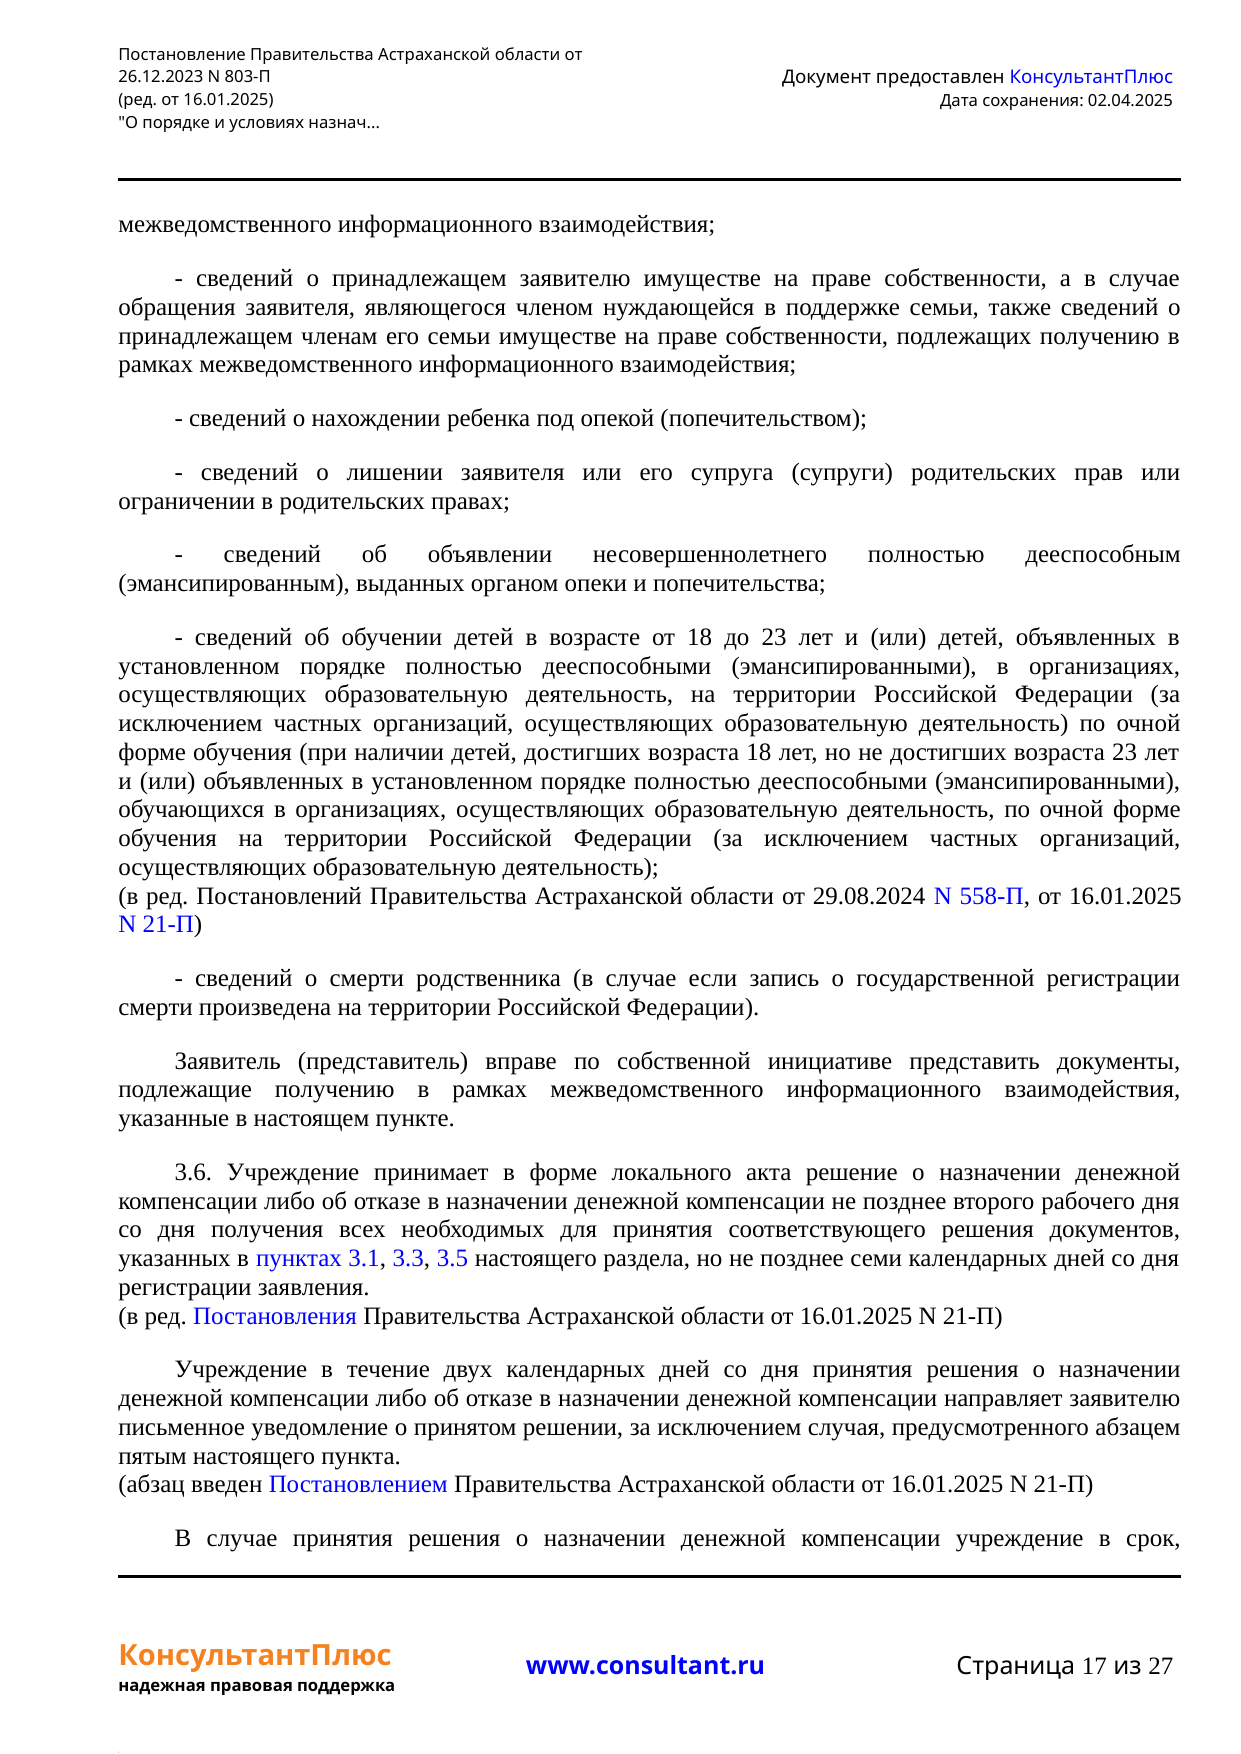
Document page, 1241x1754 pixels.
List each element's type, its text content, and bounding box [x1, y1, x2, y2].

text Заявитель (представитель) вправе по собственной инициативе представить документы, подлежащие получению в рамках межведомственного информационного взаимодействия, указанные в настоящем пункте. [118, 1046, 1181, 1132]
text - сведений о принадлежащем заявителю имуществе на праве собственности, а в случае обращения заявителя, являющегося членом нуждающейся в поддержке семьи, также сведений о принадлежащем членам его семьи имуществе на праве собственности, подлежащих получению в рамках межведомственного информационного взаимодействия; [118, 263, 1181, 378]
text - сведений о смерти родственника (в случае если запись о государственной регистрации смерти произведена на территории Российской Федерации). [118, 963, 1181, 1021]
text - сведений о нахождении ребенка под опекой (попечительством); [118, 403, 1181, 432]
text 3.6. Учреждение принимает в форме локального акта решение о назначении денежной компенсации либо об отказе в назначении денежной компенсации не позднее второго рабочего дня со дня получения всех необходимых для принятия соответствующего решения документов, указанных в пунктах 3.1, 3.3, 3.5 настоящего раздела, но не позднее семи календарных дней со дня регистрации заявления. [118, 1157, 1181, 1301]
text - сведений о лишении заявителя или его супруга (супруги) родительских прав или ограничении в родительских правах; [118, 457, 1181, 514]
text - сведений об объявлении несовершеннолетнего полностью дееспособным (эмансипированным), выданных органом опеки и попечительства; [118, 539, 1181, 597]
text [118, 209, 1181, 238]
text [118, 1523, 1181, 1552]
text (в ред. Постановлений Правительства Астраханской области от 29.08.2024 N 558-П, от 16.01.2025 N 21-П) [118, 881, 1181, 938]
text (в ред. Постановления Правительства Астраханской области от 16.01.2025 N 21-П) [118, 1301, 1181, 1329]
text (абзац введен Постановлением Правительства Астраханской области от 16.01.2025 N 21-П) [118, 1469, 1181, 1498]
text Учреждение в течение двух календарных дней со дня принятия решения о назначении денежной компенсации либо об отказе в назначении денежной компенсации направляет заявителю письменное уведомление о принятом решении, за исключением случая, предусмотренного абзацем пятым настоящего пункта. [118, 1354, 1181, 1469]
text - сведений об обучении детей в возрасте от 18 до 23 лет и (или) детей, объявленных в установленном порядке полностью дееспособными (эмансипированными), в организациях, осуществляющих образовательную деятельность, на территории Российской Федерации (за исключением частных организаций, осуществляющих образовательную деятельность) по очной форме обучения (при наличии детей, достигших возраста 18 лет, но не достигших возраста 23 лет и (или) объявленных в установленном порядке полностью дееспособными (эмансипированными), обучающихся в организациях, осуществляющих образовательную деятельность, по очной форме обучения на территории Российской Федерации (за исключением частных организаций, осуществляющих образовательную деятельность); [118, 622, 1181, 881]
